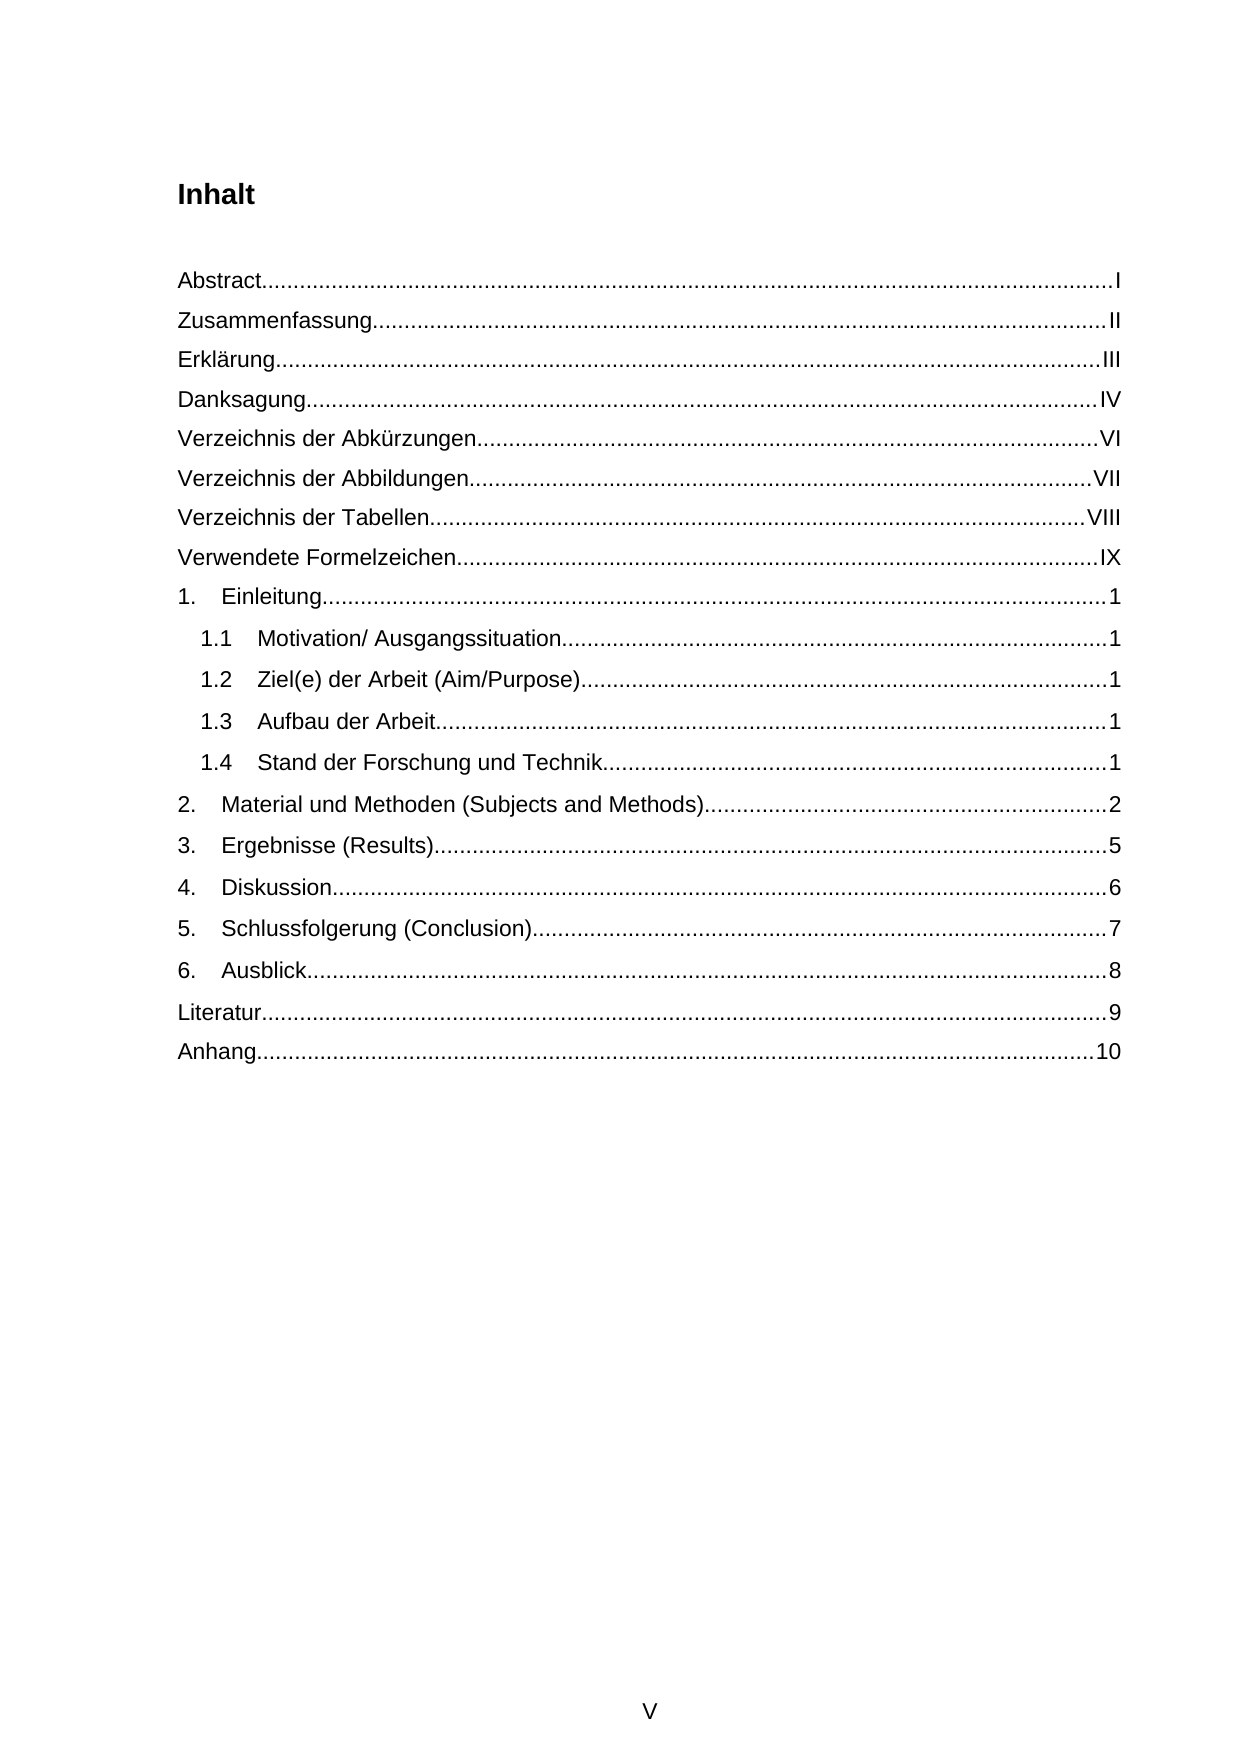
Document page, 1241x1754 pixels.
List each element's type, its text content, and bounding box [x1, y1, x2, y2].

text Danksagung IV [177, 386, 1122, 412]
text Anhang 10 [177, 1038, 1122, 1064]
text Verzeichnis der Abbildungen VII [177, 464, 1122, 491]
text 1.1 Motivation/ Ausgangssituation 1 [200, 624, 1122, 651]
text Literatur 9 [177, 998, 1122, 1025]
text 6. Ausblick 8 [177, 957, 1122, 983]
text 4. Diskussion 6 [177, 874, 1122, 900]
text 1.2 Ziel(e) der Arbeit (Aim/Purpose) 1 [200, 666, 1122, 692]
text Inhalt [177, 177, 1122, 211]
text Verwendete Formelzeichen IX [177, 543, 1122, 570]
text Verzeichnis der Tabellen VIII [177, 504, 1122, 530]
text 5. Schlussfolgerung (Conclusion) 7 [177, 915, 1122, 942]
text 3. Ergebnisse (Results) 5 [177, 832, 1122, 859]
text 2. Material und Methoden (Subjects and Methods) 2 [177, 791, 1122, 817]
text 1. Einleitung 1 [177, 583, 1122, 609]
text Zusammenfassung II [177, 307, 1122, 333]
text 1.3 Aufbau der Arbeit 1 [200, 708, 1122, 734]
text 1.4 Stand der Forschung und Technik 1 [200, 749, 1122, 776]
text Abstract I [177, 267, 1122, 293]
text Erklärung III [177, 346, 1122, 372]
text Verzeichnis der Abkürzungen VI [177, 425, 1122, 451]
